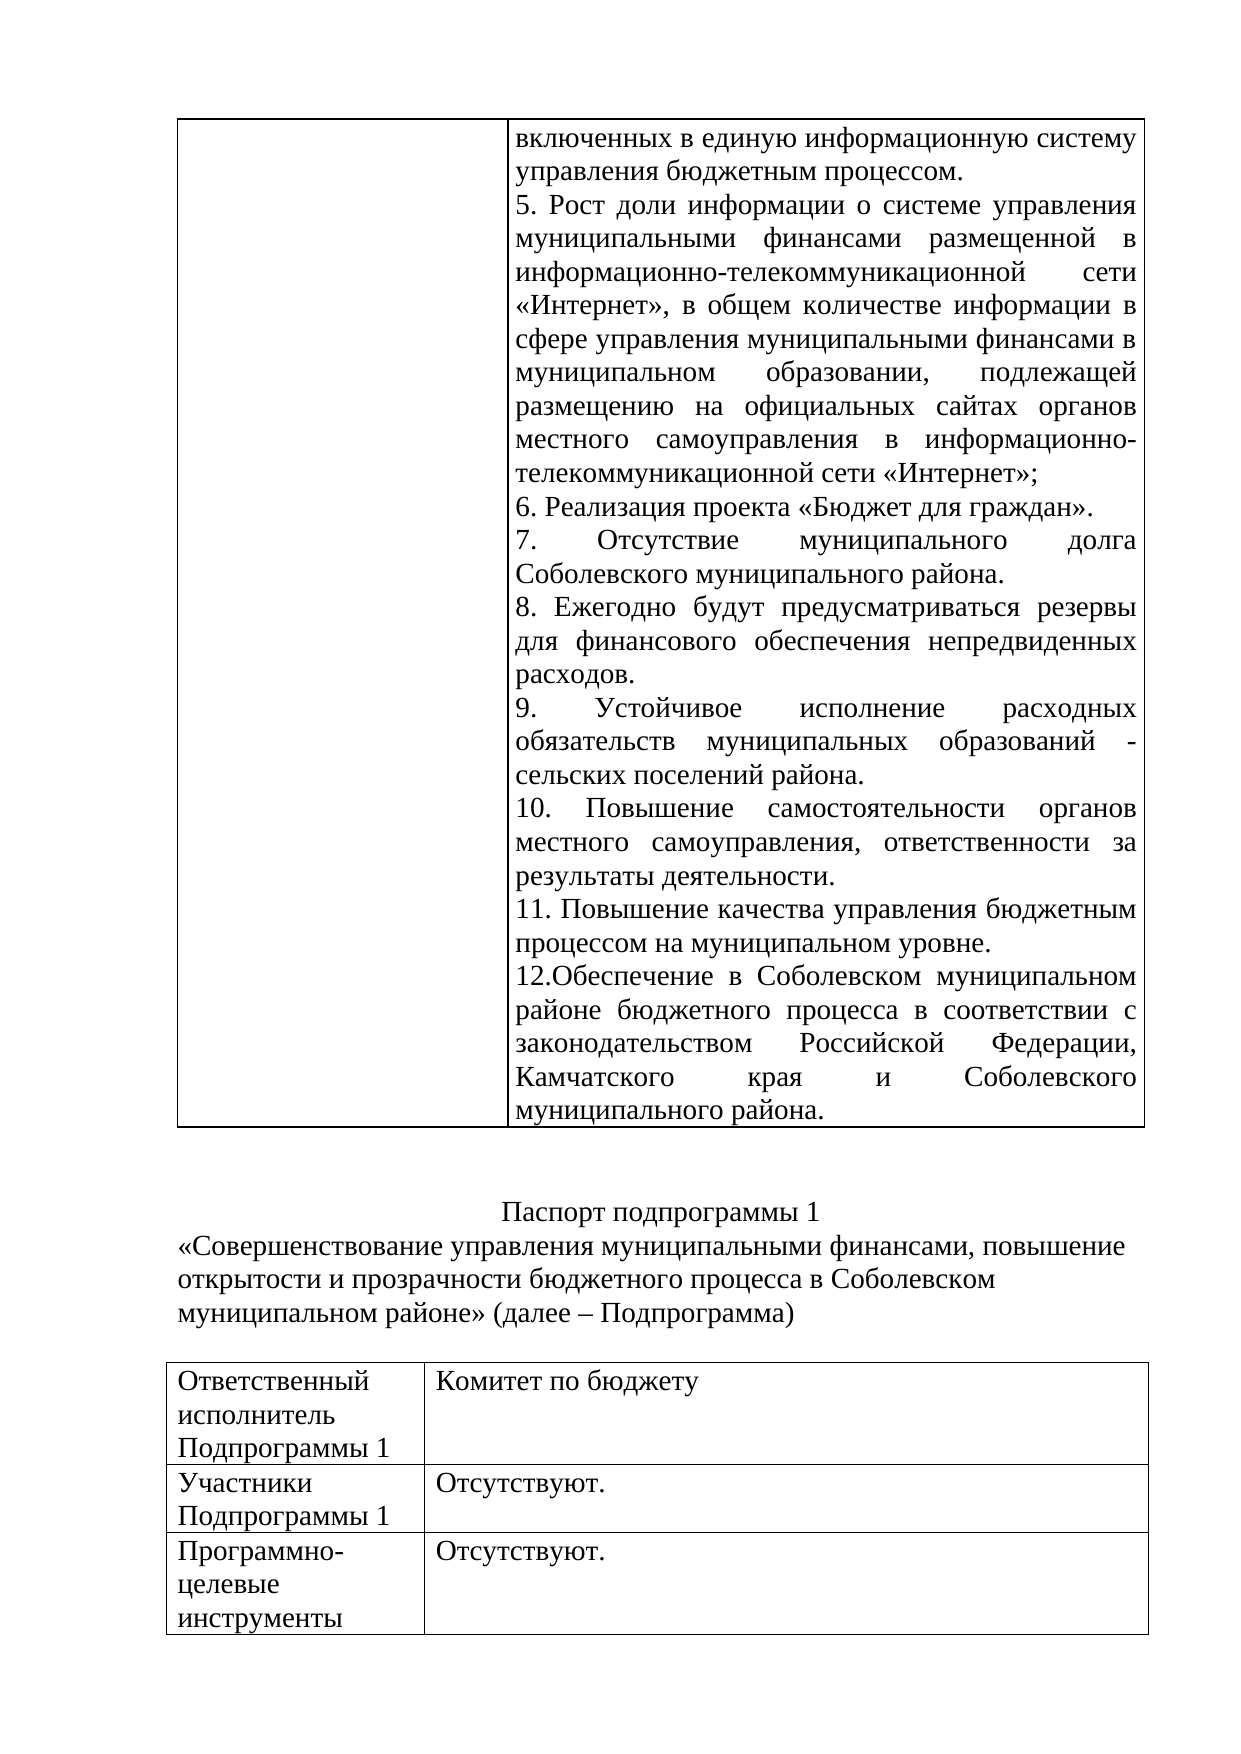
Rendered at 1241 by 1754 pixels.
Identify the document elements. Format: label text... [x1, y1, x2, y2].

text Паспорт подпрограммы 1 [177, 1194, 1137, 1228]
table_cell Участники Подпрограммы 1 [167, 1465, 424, 1532]
table_header Комитет по бюджету [425, 1363, 1148, 1464]
table_cell Отсутствуют. [425, 1465, 1148, 1532]
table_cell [167, 1533, 424, 1634]
table_header Ответственный исполнитель Подпрограммы 1 [167, 1363, 424, 1464]
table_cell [178, 120, 507, 1126]
table_cell Отсутствуют. [425, 1533, 1148, 1634]
text «Совершенствование управления муниципальными финансами, повышение открытости и прозрачности бюджетного процесса в Соболевском муниципальном районе» (далее – Подпрограмма) [177, 1228, 1137, 1329]
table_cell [509, 120, 1144, 1126]
